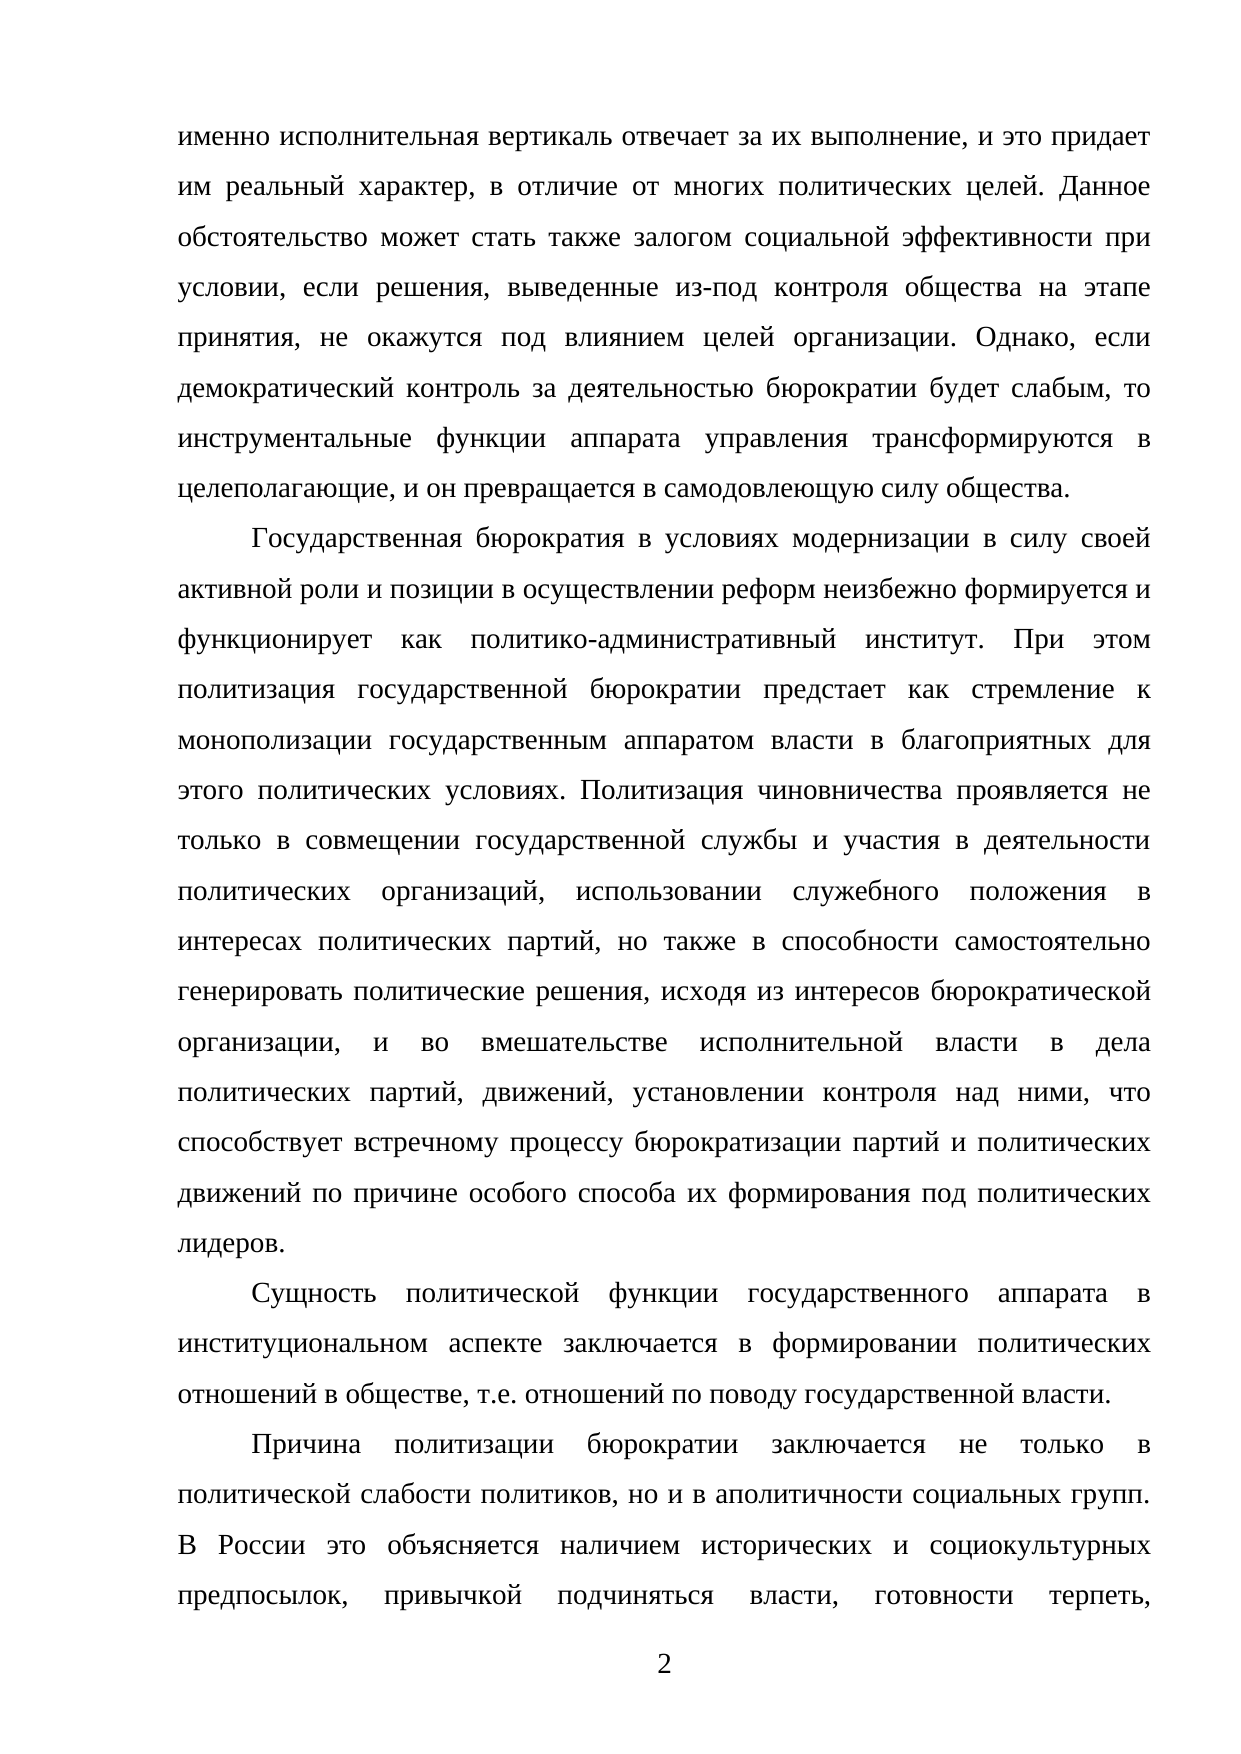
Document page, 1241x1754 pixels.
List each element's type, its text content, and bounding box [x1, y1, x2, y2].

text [177, 118, 1152, 504]
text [177, 1426, 1152, 1611]
text Государственная бюрократия в условиях модернизации в силу своей активной роли и позиции в осуществлении реформ неизбежно формируется и функционирует как политико-административный институт. При этом политизация государственной бюрократии предстает как стремление к монополизации государственным аппаратом власти в благоприятных для этого политических условиях. Политизация чиновничества проявляется не только в совмещении государственной службы и участия в деятельности политических организаций, использовании служебного положения в интересах политических партий, но также в способности самостоятельно генерировать политические решения, исходя из интересов бюрократической организации, и во вмешательстве исполнительной власти в дела политических партий, движений, установлении контроля над ними, что способствует встречному процессу бюрократизации партий и политических движений по причине особого способа их формирования под политических лидеров. [177, 521, 1152, 1258]
text Сущность политической функции государственного аппарата в институциональном аспекте заключается в формировании политических отношений в обществе, т.е. отношений по поводу государственной власти. [177, 1275, 1152, 1409]
